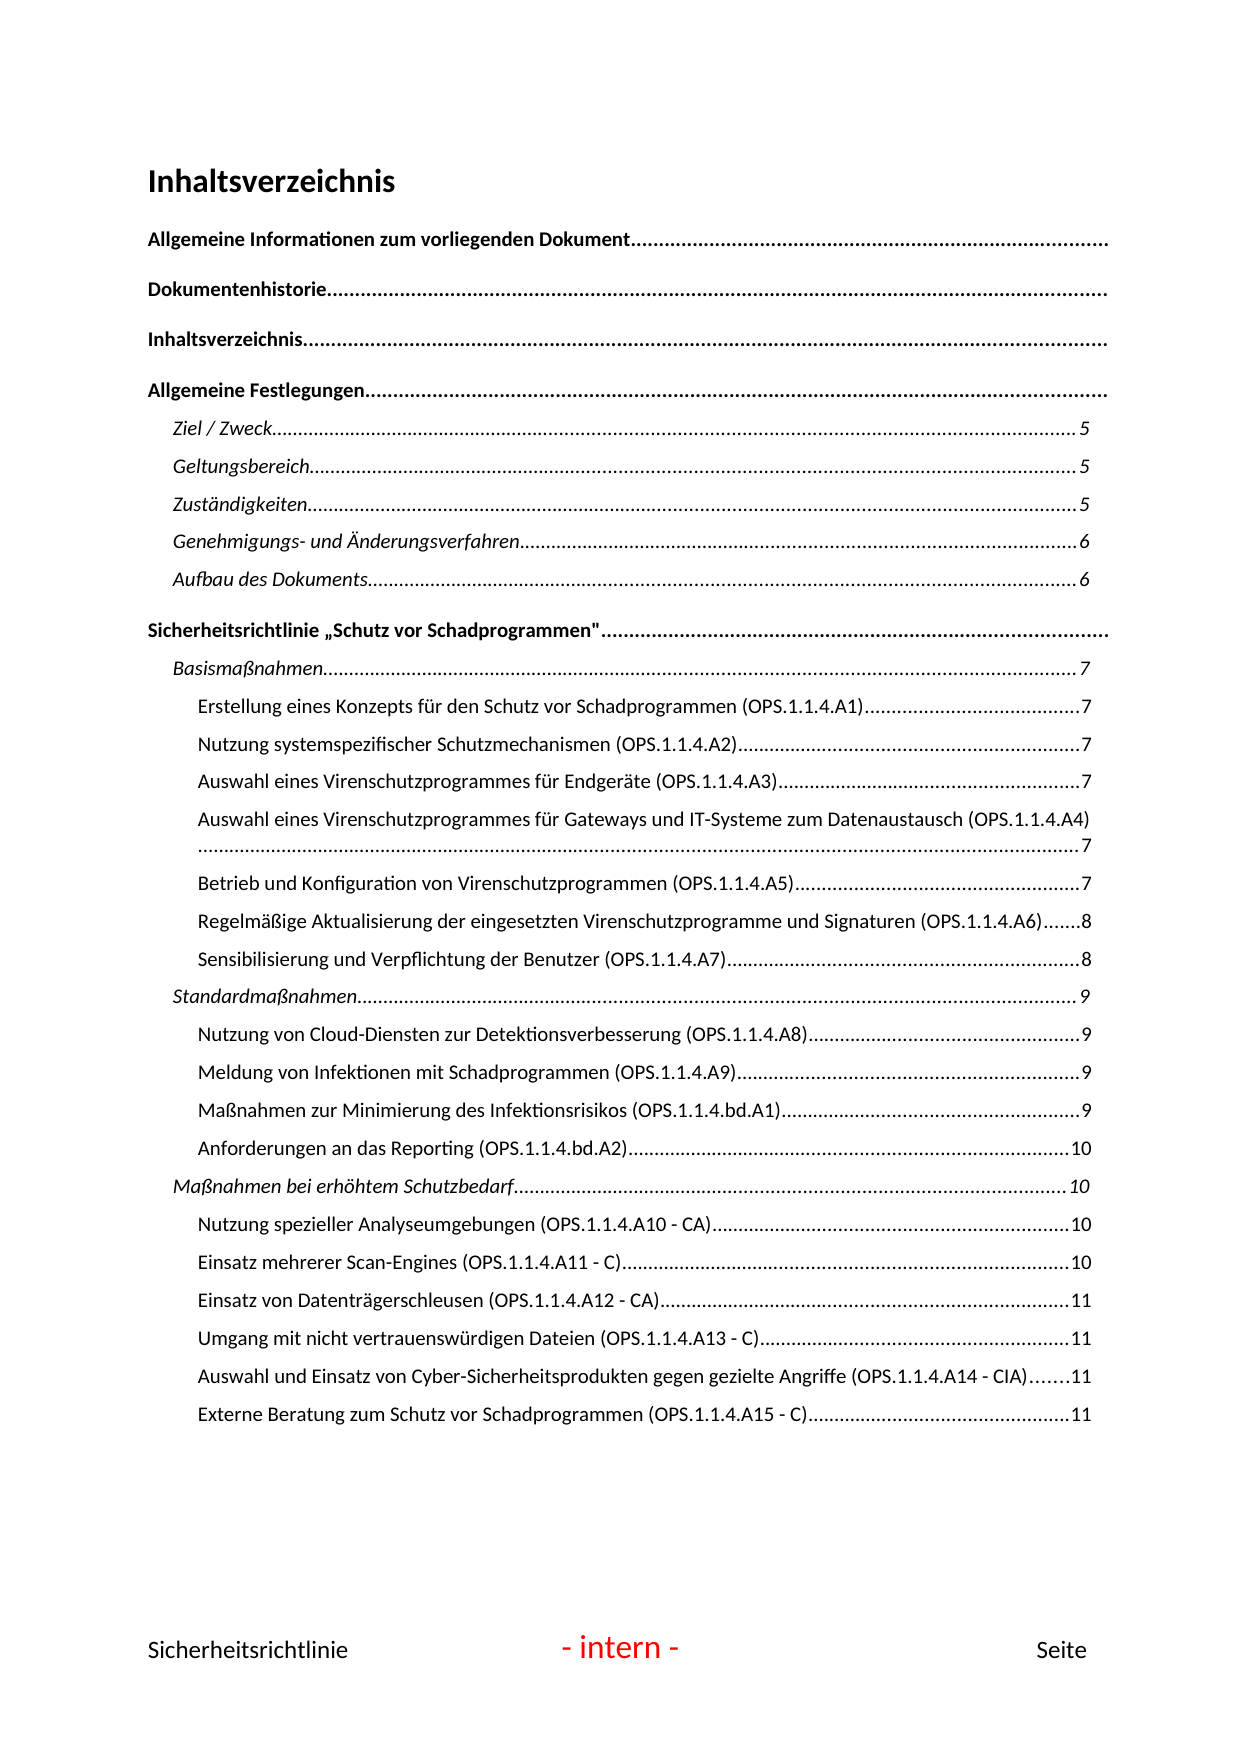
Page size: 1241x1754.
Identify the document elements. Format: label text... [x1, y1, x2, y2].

text Auswahl eines Virenschutzprogrammes für Gateways und IT-Systeme zum Datenaustausch (OPS.1.1.4.A4) 7 [198, 807, 1093, 857]
text Maßnahmen zur Minimierung des Infektionsrisikos (OPS.1.1.4.bd.A1) 9 [198, 1097, 1093, 1123]
text Inhaltsverzeichnis [148, 160, 1093, 201]
text Externe Beratung zum Schutz vor Schadprogrammen (OPS.1.1.4.A15 - C) 11 [198, 1401, 1093, 1426]
text Nutzung spezieller Analyseumgebungen (OPS.1.1.4.A10 - CA) 10 [198, 1211, 1093, 1237]
text Meldung von Infektionen mit Schadprogrammen (OPS.1.1.4.A9) 9 [198, 1059, 1093, 1085]
text Genehmigungs- und Änderungsverfahren 6 [173, 529, 1093, 554]
text Einsatz mehrerer Scan-Engines (OPS.1.1.4.A11 - C) 10 [198, 1249, 1093, 1274]
text Standardmaßnahmen 9 [173, 984, 1093, 1009]
text Umgang mit nicht vertrauenswürdigen Dateien (OPS.1.1.4.A13 - C) 11 [198, 1325, 1093, 1350]
text Nutzung von Cloud-Diensten zur Detektionsverbesserung (OPS.1.1.4.A8) 9 [198, 1022, 1093, 1047]
text Auswahl eines Virenschutzprogrammes für Endgeräte (OPS.1.1.4.A3) 7 [198, 769, 1093, 794]
text Sicherheitsrichtlinie „Schutz vor Schadprogrammen" 7 [148, 617, 1093, 642]
text Auswahl und Einsatz von Cyber-Sicherheitsprodukten gegen gezielte Angriffe (OPS.1.1.4.A14 - CIA) 11 [198, 1363, 1093, 1388]
text Allgemeine Informationen zum vorliegenden Dokument 2 [148, 226, 1093, 251]
text Regelmäßige Aktualisierung der eingesetzten Virenschutzprogramme und Signaturen (OPS.1.1.4.A6) 8 [198, 908, 1093, 933]
text Allgemeine Festlegungen 5 [148, 377, 1093, 402]
text Geltungsbereich 5 [173, 453, 1093, 478]
text Aufbau des Dokuments 6 [173, 567, 1093, 592]
text Sensibilisierung und Verpflichtung der Benutzer (OPS.1.1.4.A7) 8 [198, 946, 1093, 971]
text Betrieb und Konfiguration von Virenschutzprogrammen (OPS.1.1.4.A5) 7 [198, 870, 1093, 895]
text Erstellung eines Konzepts für den Schutz vor Schadprogrammen (OPS.1.1.4.A1) 7 [198, 693, 1093, 718]
text Ziel / Zweck 5 [173, 415, 1093, 440]
text Maßnahmen bei erhöhtem Schutzbedarf 10 [173, 1173, 1093, 1199]
text Inhaltsverzeichnis 4 [148, 327, 1093, 352]
text Basismaßnahmen 7 [173, 655, 1093, 680]
text Dokumentenhistorie 3 [148, 276, 1093, 302]
text Zuständigkeiten 5 [173, 491, 1093, 516]
text Einsatz von Datenträgerschleusen (OPS.1.1.4.A12 - CA) 11 [198, 1287, 1093, 1312]
text Anforderungen an das Reporting (OPS.1.1.4.bd.A2) 10 [198, 1135, 1093, 1161]
text Nutzung systemspezifischer Schutzmechanismen (OPS.1.1.4.A2) 7 [198, 731, 1093, 756]
